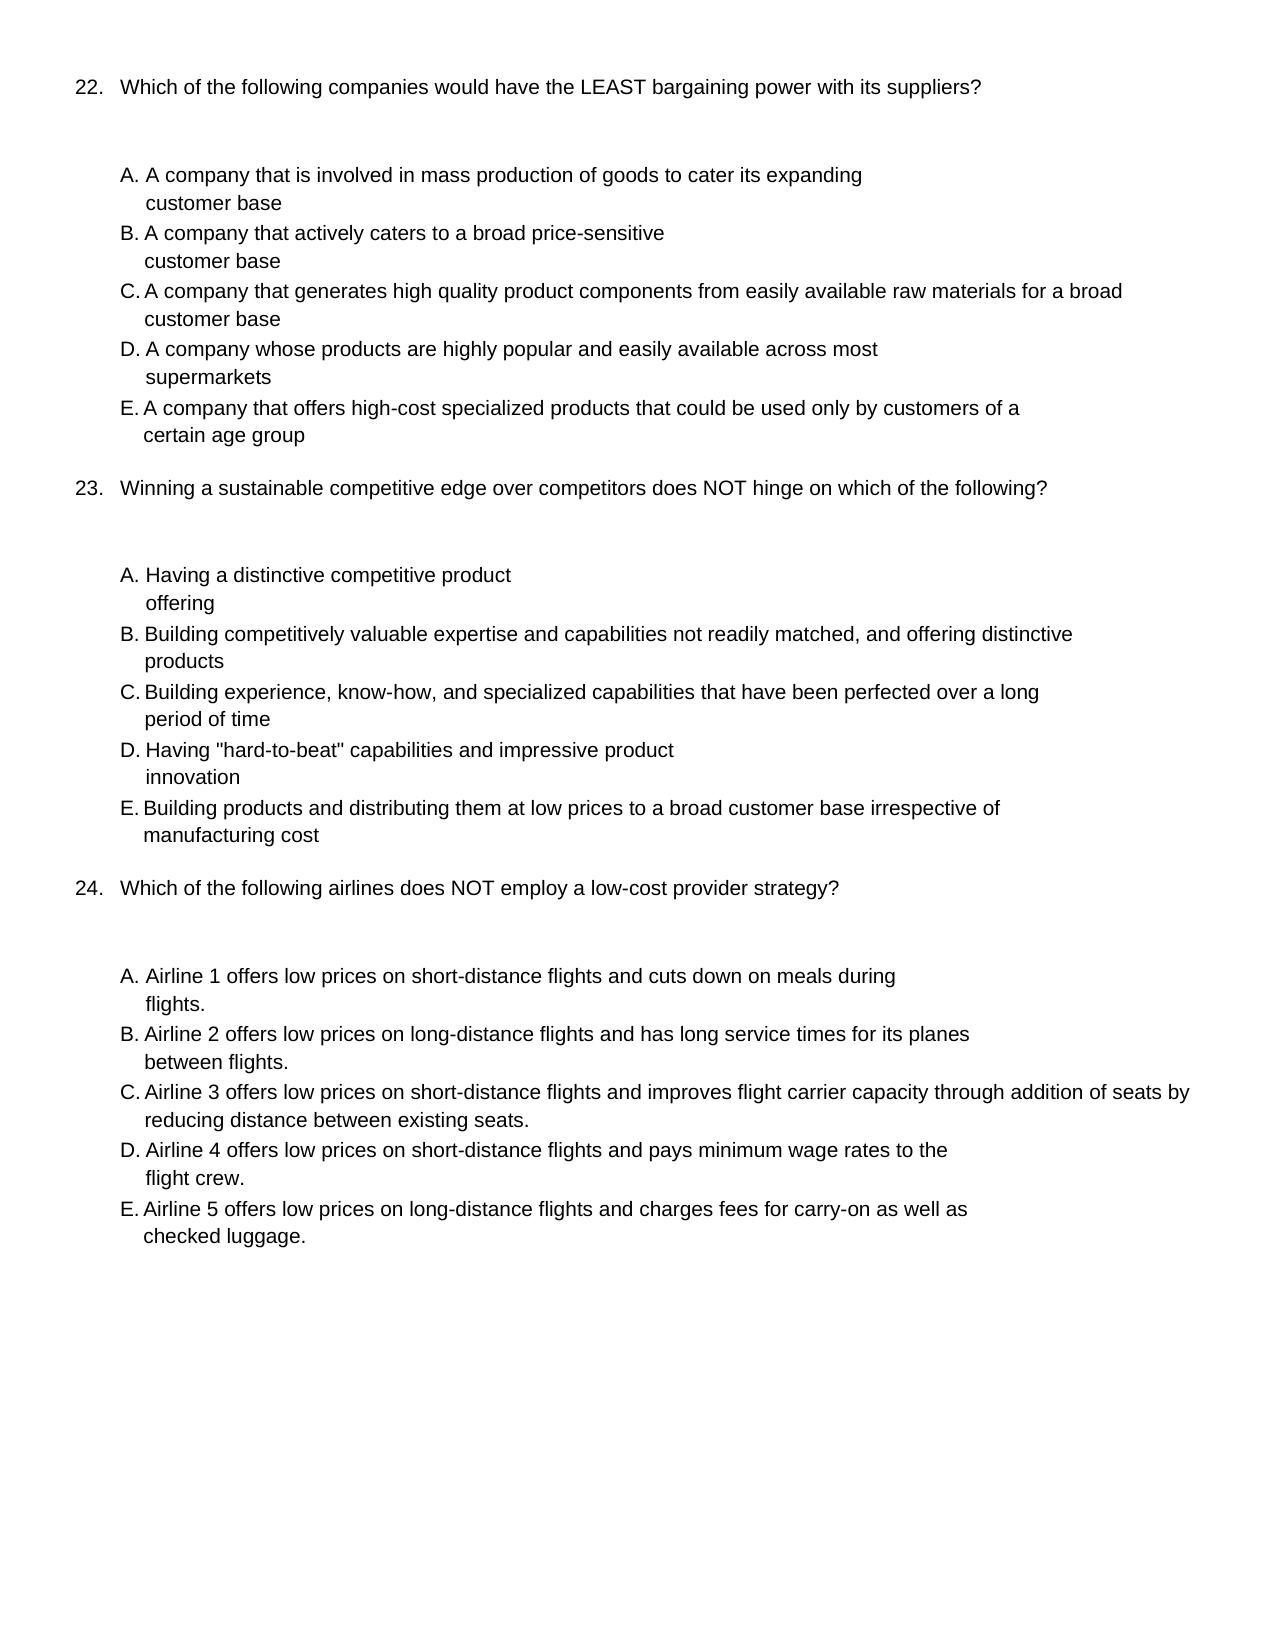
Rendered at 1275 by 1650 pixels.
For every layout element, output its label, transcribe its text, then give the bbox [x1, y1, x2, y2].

table_header Which of the following companies would have the LEAST bargaining power with its suppliers? [120, 75, 1200, 451]
table_header 23. [75, 476, 120, 851]
table_header Which of the following airlines does NOT employ a low-cost provider strategy? [120, 876, 1200, 1252]
table_header Winning a sustainable competitive edge over competitors does NOT hinge on which of the following? [120, 476, 1200, 851]
table_header 24. [75, 876, 120, 1252]
table_header 22. [75, 75, 120, 451]
